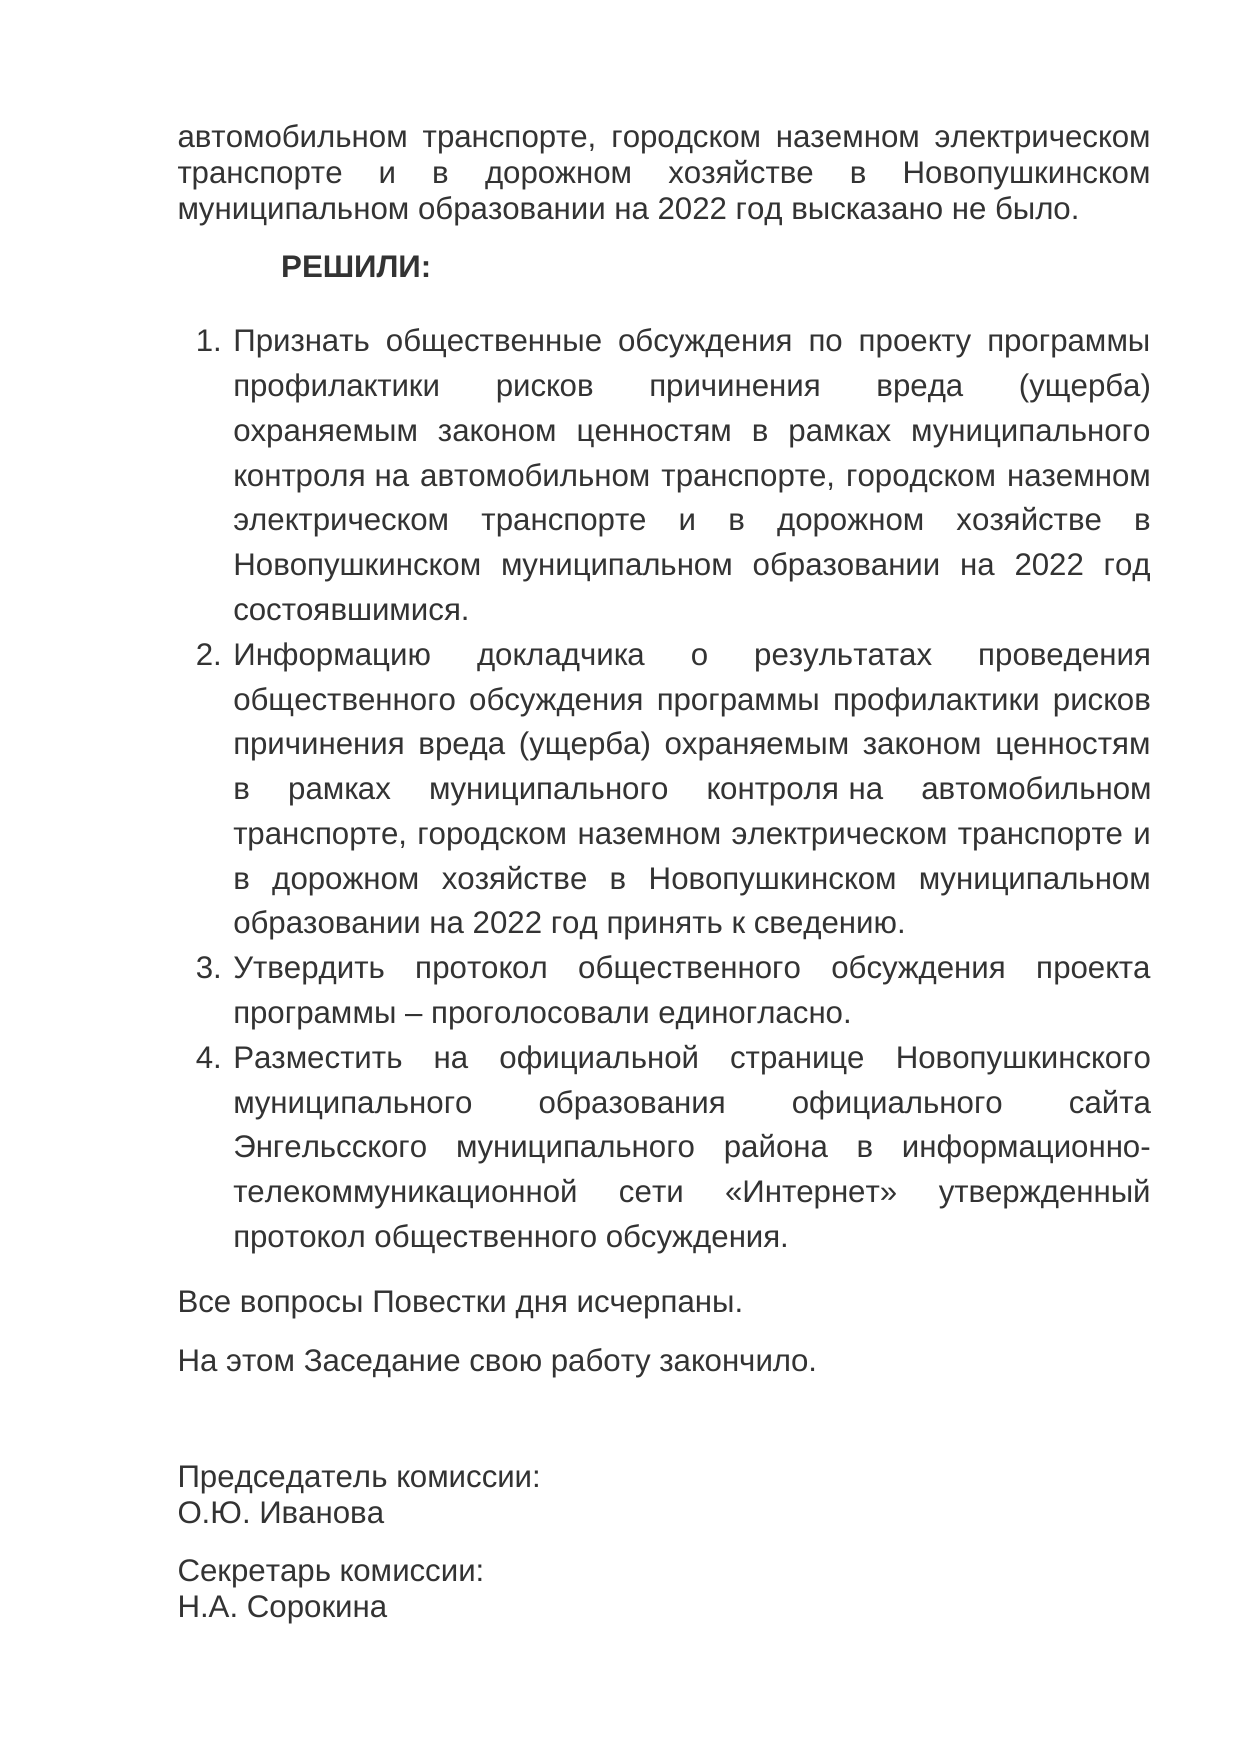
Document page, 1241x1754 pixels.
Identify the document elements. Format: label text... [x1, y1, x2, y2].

text Секретарь комиссии: Н.А. Сорокина [177, 1552, 1152, 1624]
list Утвердить протокол общественного обсуждения проекта программы – проголосовали единогласно. [196, 941, 1152, 1030]
list Разместить на официальной странице Новопушкинского муниципального образования официального сайта Энгельсского муниципального района в информационно-телекоммуникационной сети «Интернет» утвержденный протокол общественного обсуждения. [196, 1030, 1152, 1254]
text Председатель комиссии: О.Ю. Иванова [177, 1458, 1152, 1530]
text На этом Заседание свою работу закончило. [177, 1342, 1152, 1377]
list Признать общественные обсуждения по проекту программы профилактики рисков причинения вреда (ущерба) охраняемым законом ценностям в рамках муниципального контроля на автомобильном транспорте, городском наземном электрическом транспорте и в дорожном хозяйстве в Новопушкинском муниципальном образовании на 2022 год состоявшимися. [196, 313, 1152, 627]
list Информацию докладчика о результатах проведения общественного обсуждения программы профилактики рисков причинения вреда (ущерба) охраняемым законом ценностям в рамках муниципального контроля на автомобильном транспорте, городском наземном электрическом транспорте и в дорожном хозяйстве в Новопушкинском муниципальном образовании на 2022 год принять к сведению. [196, 627, 1152, 941]
text РЕШИЛИ: [177, 248, 1152, 284]
text Все вопросы Повестки дня исчерпаны. [177, 1283, 1152, 1319]
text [177, 118, 1152, 226]
